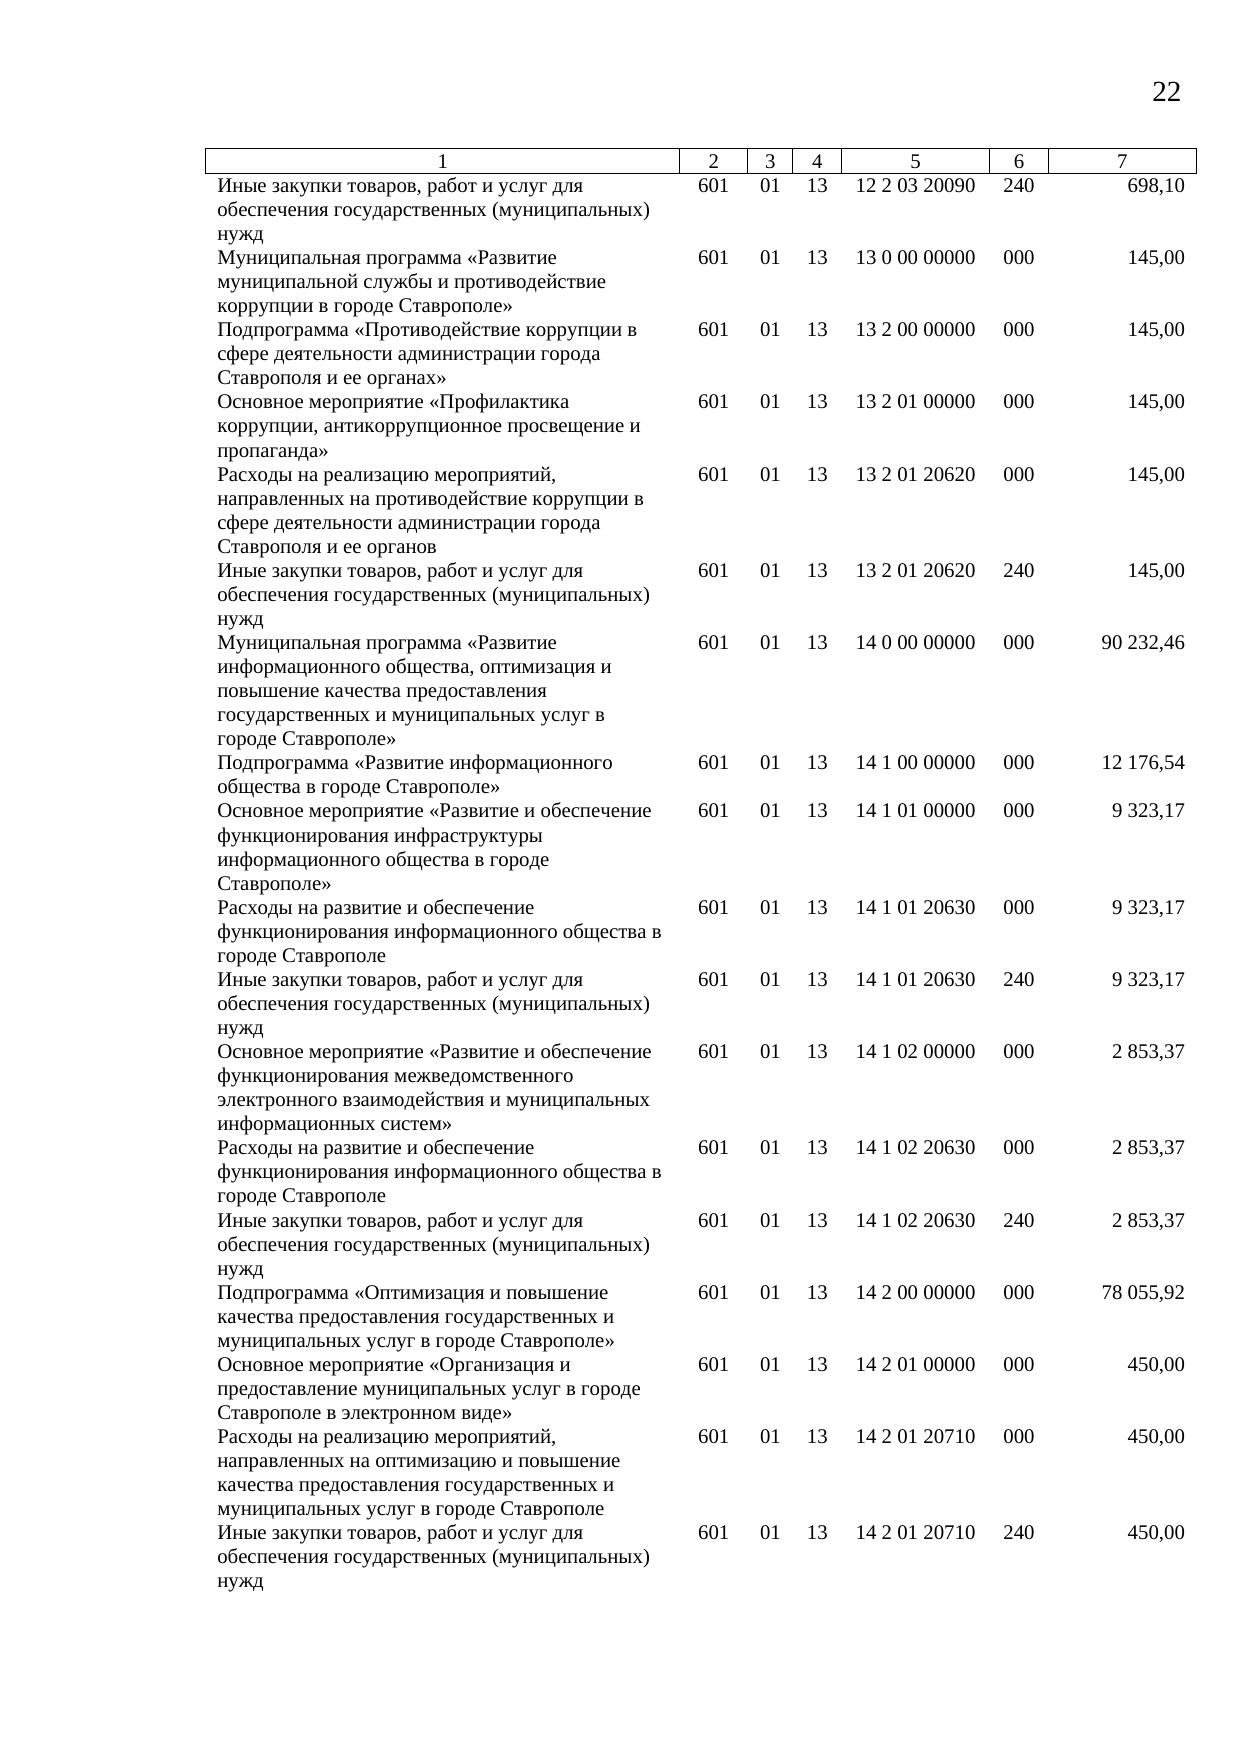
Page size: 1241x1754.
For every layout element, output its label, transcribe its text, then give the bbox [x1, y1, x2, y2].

table_cell 01 [748, 1135, 792, 1207]
table_cell 601 [679, 389, 748, 462]
table_cell 90 232,46 [1048, 630, 1196, 750]
table_cell 240 [989, 174, 1048, 245]
table_cell 14 1 00 00000 [841, 750, 989, 798]
table_cell Иные закупки товаров, работ и услуг для обеспечения государственных (муниципальных) нужд [206, 967, 679, 1039]
table_cell 000 [989, 1135, 1048, 1207]
table_cell 01 [748, 750, 792, 798]
table_cell 01 [748, 389, 792, 462]
table_cell 01 [748, 1208, 792, 1280]
table_cell 601 [679, 799, 748, 895]
table_cell 145,00 [1048, 317, 1196, 389]
table_cell 13 [793, 1208, 841, 1280]
table_cell 01 [748, 462, 792, 558]
table_cell 13 [793, 967, 841, 1039]
table_cell 12 2 03 20090 [841, 174, 989, 245]
table_cell 601 [679, 462, 748, 558]
table_cell 601 [679, 1424, 748, 1520]
table_cell 01 [748, 1280, 792, 1352]
table_cell 000 [989, 1424, 1048, 1520]
table_cell Подпрограмма «Оптимизация и повышение качества предоставления государственных и муниципальных услуг в городе Ставрополе» [206, 1280, 679, 1352]
table_cell 13 [793, 317, 841, 389]
table_cell 450,00 [1048, 1520, 1196, 1592]
table_cell 450,00 [1048, 1352, 1196, 1424]
table_cell 01 [748, 799, 792, 895]
table_cell 450,00 [1048, 1424, 1196, 1520]
table_cell 01 [748, 1520, 792, 1592]
table_cell 2 853,37 [1048, 1039, 1196, 1135]
table_cell 01 [748, 174, 792, 245]
table_cell 601 [679, 1352, 748, 1424]
table_cell 14 1 01 20630 [841, 895, 989, 967]
table_cell 13 [793, 389, 841, 462]
table_cell 000 [989, 245, 1048, 317]
table_cell Иные закупки товаров, работ и услуг для обеспечения государственных (муниципальных) нужд [206, 1208, 679, 1280]
table_cell 14 1 02 20630 [841, 1208, 989, 1280]
table_cell 13 [793, 1424, 841, 1520]
table_cell 13 [793, 1520, 841, 1592]
table_cell Основное мероприятие «Организация и предоставление муниципальных услуг в городе Ставрополе в электронном виде» [206, 1352, 679, 1424]
table_cell 14 2 01 00000 [841, 1352, 989, 1424]
table_cell 601 [679, 630, 748, 750]
table_cell 01 [748, 630, 792, 750]
table_cell 13 [793, 1280, 841, 1352]
table_cell 000 [989, 317, 1048, 389]
table_cell 14 2 00 00000 [841, 1280, 989, 1352]
table_cell 000 [989, 389, 1048, 462]
table_cell 601 [679, 1135, 748, 1207]
table_cell 13 [793, 630, 841, 750]
table_cell 698,10 [1048, 174, 1196, 245]
table_cell 601 [679, 317, 748, 389]
table_cell 01 [748, 1424, 792, 1520]
table_cell 145,00 [1048, 245, 1196, 317]
table_cell 01 [748, 967, 792, 1039]
table_cell 240 [989, 558, 1048, 630]
table_cell 9 323,17 [1048, 799, 1196, 895]
table_cell 000 [989, 799, 1048, 895]
table_cell Подпрограмма «Противодействие коррупции в сфере деятельности администрации города Ставрополя и ее органах» [206, 317, 679, 389]
table_cell 000 [989, 462, 1048, 558]
table_cell 601 [679, 174, 748, 245]
table_header 2 [680, 149, 747, 173]
table_cell 13 [793, 1135, 841, 1207]
table_cell 13 [793, 245, 841, 317]
table_cell 000 [989, 895, 1048, 967]
table_cell Муниципальная программа «Развитие информационного общества, оптимизация и повышение качества предоставления государственных и муниципальных услуг в городе Ставрополе» [206, 630, 679, 750]
table_cell 14 2 01 20710 [841, 1520, 989, 1592]
table_cell 601 [679, 895, 748, 967]
table_cell 9 323,17 [1048, 967, 1196, 1039]
table_cell 14 0 00 00000 [841, 630, 989, 750]
table_cell 14 1 01 00000 [841, 799, 989, 895]
table_cell 13 [793, 558, 841, 630]
table_cell 13 [793, 174, 841, 245]
table_cell 000 [989, 1352, 1048, 1424]
table_cell 000 [989, 630, 1048, 750]
table_cell 12 176,54 [1048, 750, 1196, 798]
table_cell 78 055,92 [1048, 1280, 1196, 1352]
table_cell 14 1 01 20630 [841, 967, 989, 1039]
table_header 4 [793, 149, 841, 173]
table_cell 13 [793, 750, 841, 798]
table_cell 145,00 [1048, 558, 1196, 630]
table_cell Основное мероприятие «Развитие и обеспечение функционирования межведомственного электронного взаимодействия и муниципальных информационных систем» [206, 1039, 679, 1135]
table_cell 13 [793, 799, 841, 895]
table_cell 601 [679, 1208, 748, 1280]
table_cell 13 [793, 1352, 841, 1424]
table_cell 9 323,17 [1048, 895, 1196, 967]
table_cell 601 [679, 750, 748, 798]
table_cell 601 [679, 245, 748, 317]
table_cell Расходы на развитие и обеспечение функционирования информационного общества в городе Ставрополе [206, 895, 679, 967]
table_cell 14 1 02 20630 [841, 1135, 989, 1207]
table_cell 2 853,37 [1048, 1135, 1196, 1207]
table_cell 01 [748, 558, 792, 630]
table_cell 240 [989, 1208, 1048, 1280]
table_cell 01 [748, 895, 792, 967]
table_header 3 [748, 149, 792, 173]
table_cell 13 0 00 00000 [841, 245, 989, 317]
table_cell 13 2 00 00000 [841, 317, 989, 389]
table_cell Основное мероприятие «Профилактика коррупции, антикоррупционное просвещение и пропаганда» [206, 389, 679, 462]
table_cell 13 2 01 20620 [841, 558, 989, 630]
table_cell 000 [989, 750, 1048, 798]
table_cell 13 [793, 895, 841, 967]
table_cell 01 [748, 317, 792, 389]
table_cell 13 [793, 1039, 841, 1135]
table_cell Иные закупки товаров, работ и услуг для обеспечения государственных (муниципальных) нужд [206, 174, 679, 245]
table_cell 601 [679, 1520, 748, 1592]
table_cell Иные закупки товаров, работ и услуг для обеспечения государственных (муниципальных) нужд [206, 1520, 679, 1592]
table_cell 13 2 01 20620 [841, 462, 989, 558]
table_header 7 [1049, 149, 1196, 173]
table_cell Расходы на реализацию мероприятий, направленных на противодействие коррупции в сфере деятельности администрации города Ставрополя и ее органов [206, 462, 679, 558]
table_cell 01 [748, 1352, 792, 1424]
table_cell Иные закупки товаров, работ и услуг для обеспечения государственных (муниципальных) нужд [206, 558, 679, 630]
table_cell 01 [748, 1039, 792, 1135]
table_cell 13 [793, 462, 841, 558]
table_cell 01 [748, 245, 792, 317]
table_header 1 [206, 149, 679, 173]
table_cell 14 2 01 20710 [841, 1424, 989, 1520]
table_cell Подпрограмма «Развитие информационного общества в городе Ставрополе» [206, 750, 679, 798]
table_cell 13 2 01 00000 [841, 389, 989, 462]
table_cell 2 853,37 [1048, 1208, 1196, 1280]
table_cell 601 [679, 1039, 748, 1135]
table_cell 601 [679, 558, 748, 630]
table_header 5 [842, 149, 989, 173]
table_cell 601 [679, 1280, 748, 1352]
table_cell 601 [679, 967, 748, 1039]
table_header 6 [990, 149, 1048, 173]
table_cell 000 [989, 1039, 1048, 1135]
table_cell 240 [989, 1520, 1048, 1592]
table_cell Основное мероприятие «Развитие и обеспечение функционирования инфраструктуры информационного общества в городе Ставрополе» [206, 799, 679, 895]
table_cell Муниципальная программа «Развитие муниципальной службы и противодействие коррупции в городе Ставрополе» [206, 245, 679, 317]
table_cell 145,00 [1048, 462, 1196, 558]
table_cell Расходы на развитие и обеспечение функционирования информационного общества в городе Ставрополе [206, 1135, 679, 1207]
table_cell 240 [989, 967, 1048, 1039]
table_cell 14 1 02 00000 [841, 1039, 989, 1135]
table_cell 145,00 [1048, 389, 1196, 462]
table_cell 000 [989, 1280, 1048, 1352]
